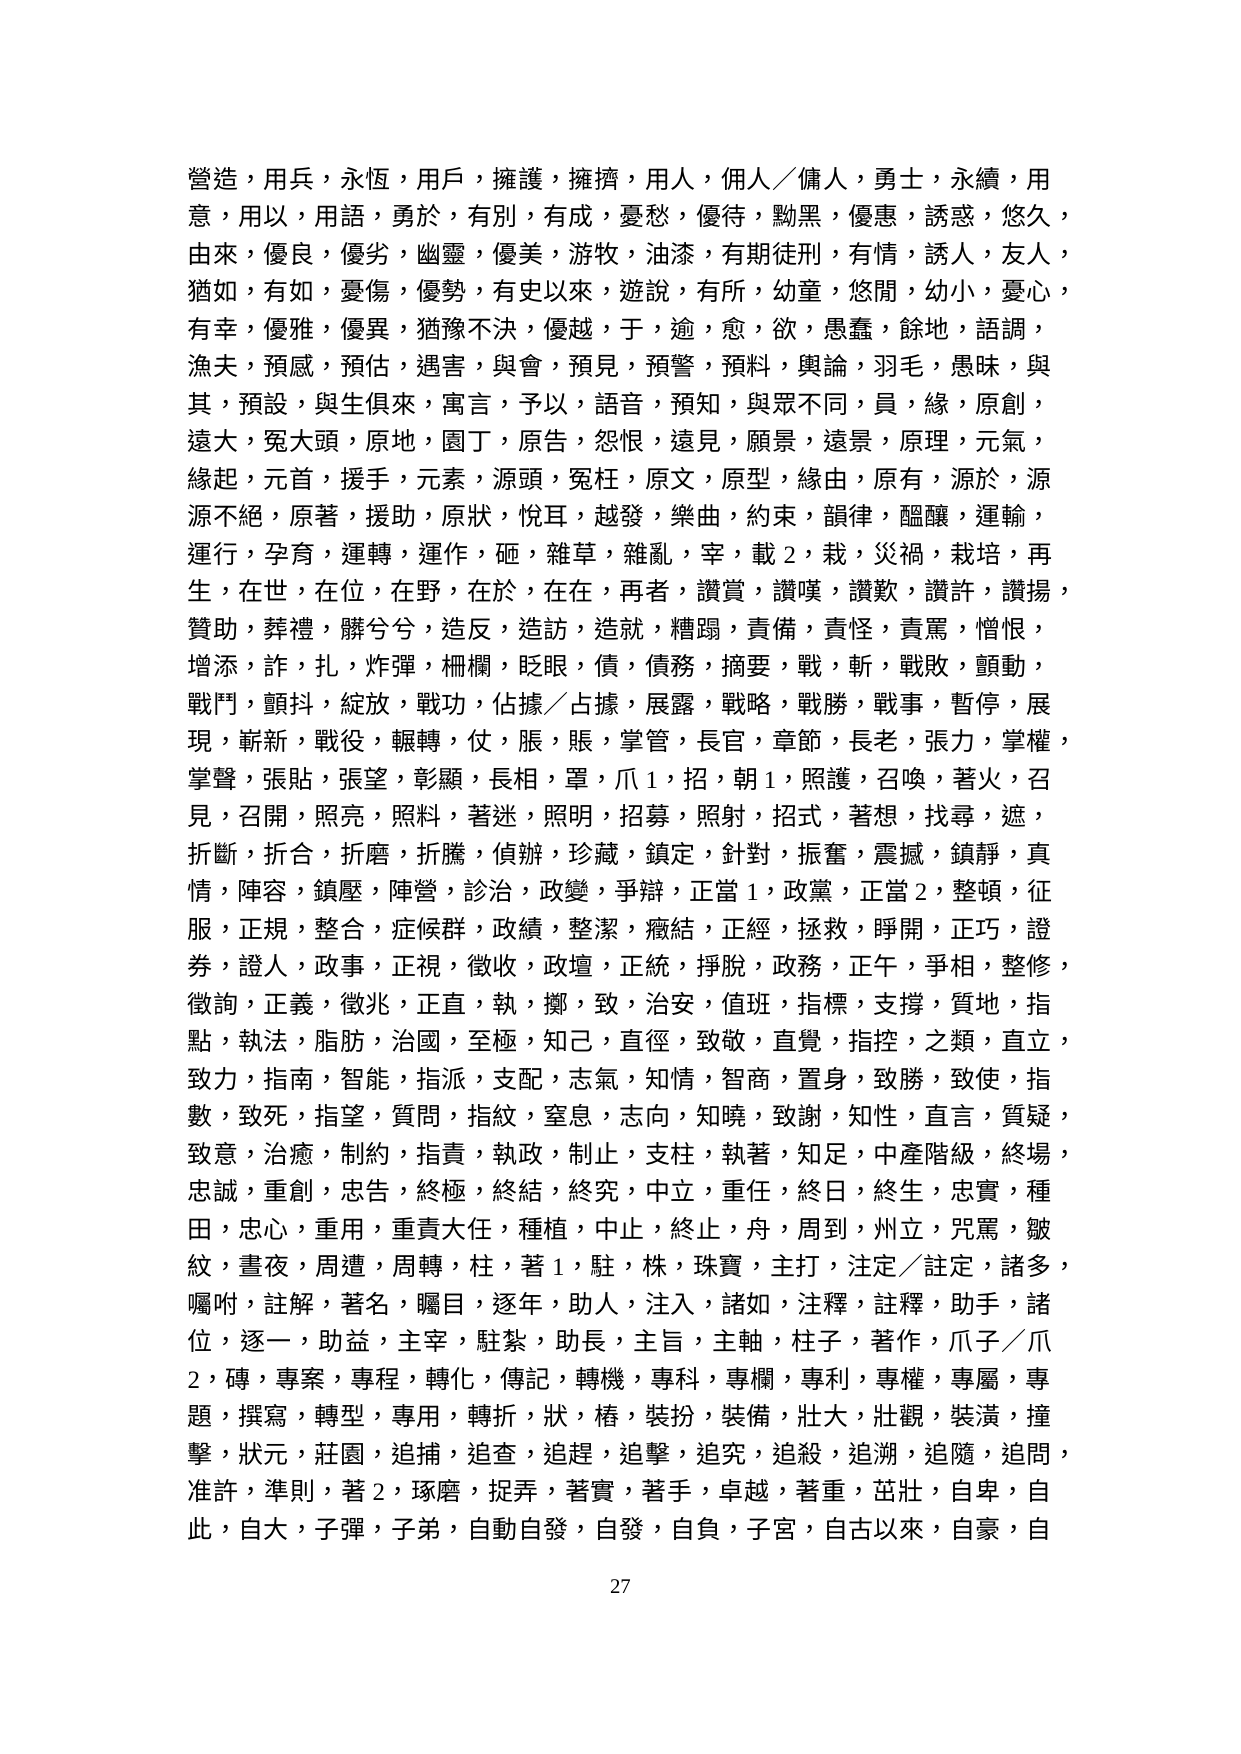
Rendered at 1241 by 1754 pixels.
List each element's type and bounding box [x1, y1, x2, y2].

text [187, 159, 1053, 1546]
